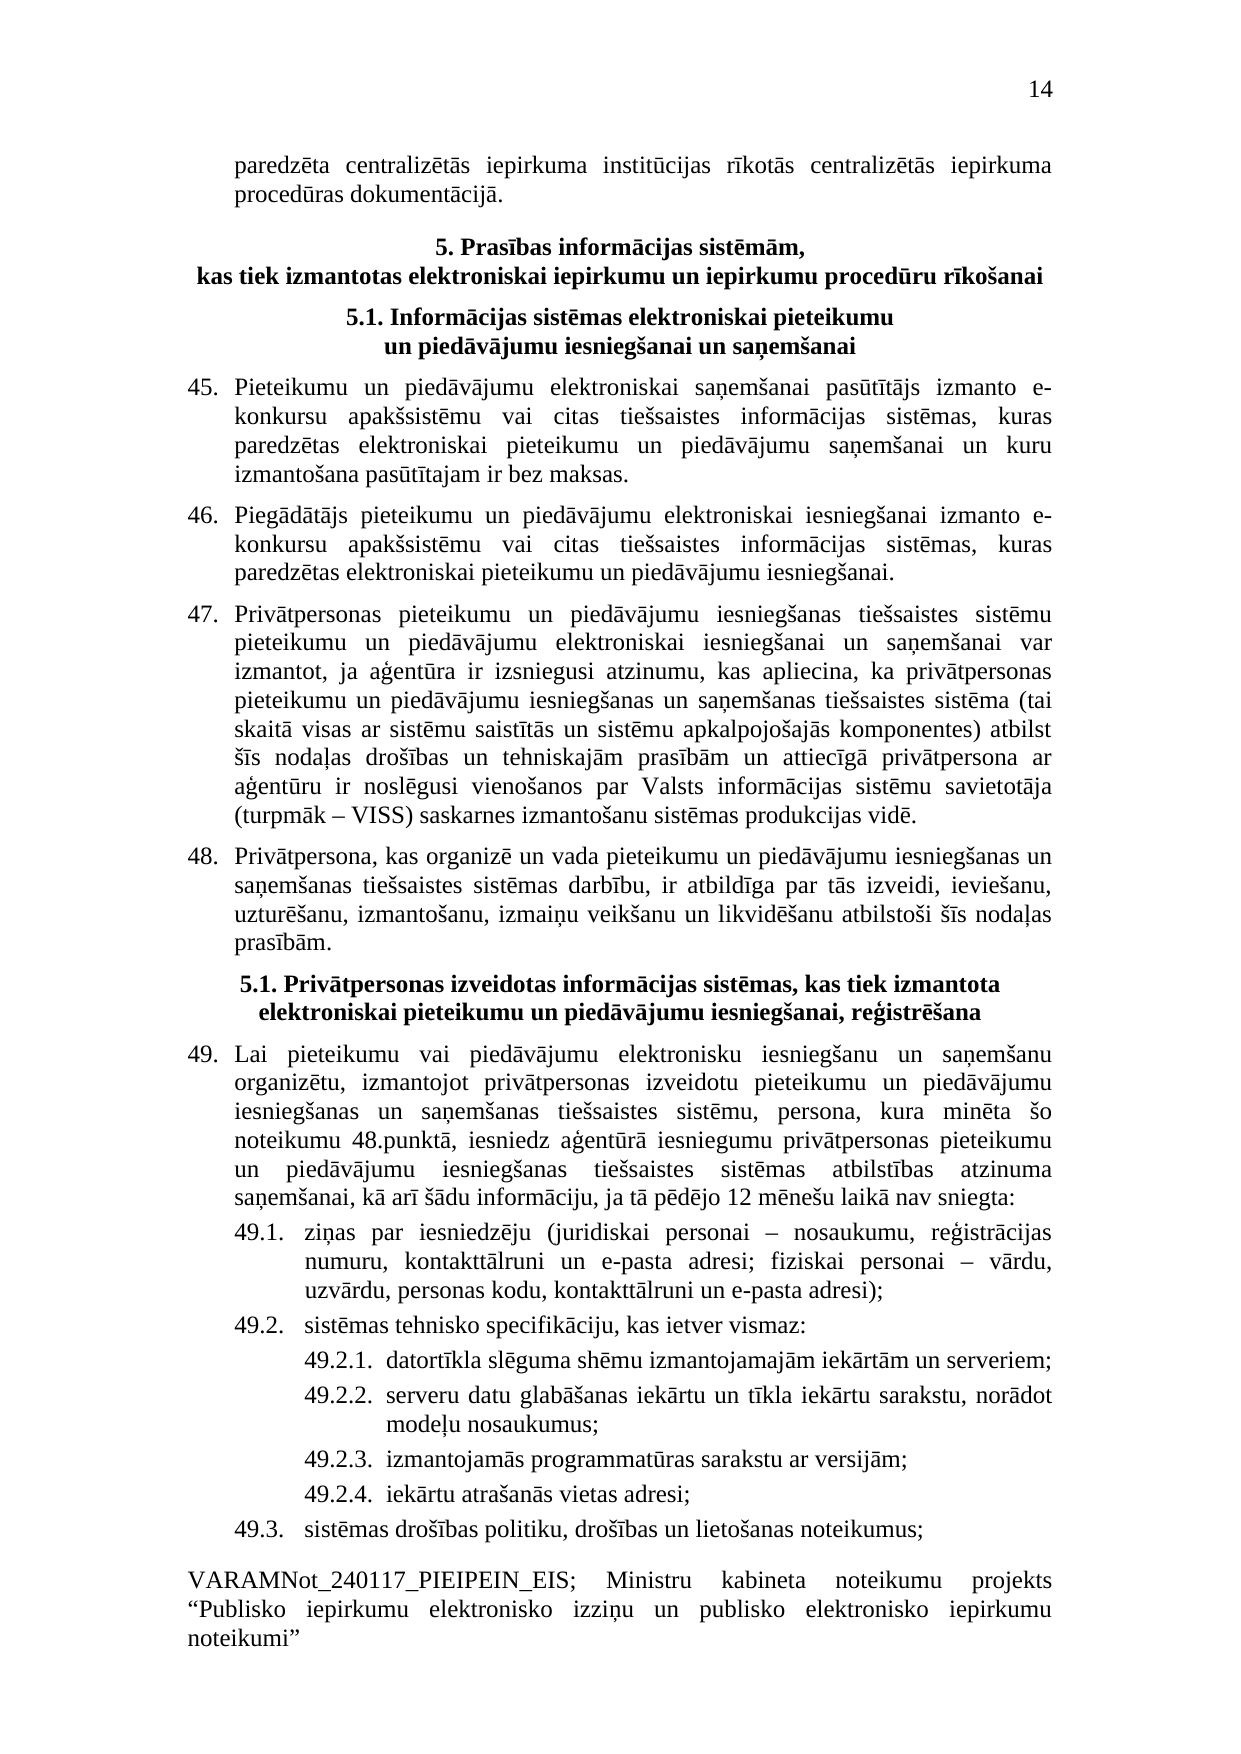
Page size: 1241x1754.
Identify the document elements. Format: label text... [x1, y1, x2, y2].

text 47. Privātpersonas pieteikumu un piedāvājumu iesniegšanas tiešsaistes sistēmu pieteikumu un piedāvājumu elektroniskai iesniegšanai un saņemšanai var izmantot, ja aģentūra ir izsniegusi atzinumu, kas apliecina, ka privātpersonas pieteikumu un piedāvājumu iesniegšanas un saņemšanas tiešsaistes sistēma (tai skaitā visas ar sistēmu saistītās un sistēmu apkalpojošajās komponentes) atbilst šīs nodaļas drošības un tehniskajām prasībām un attiecīgā privātpersona ar aģentūru ir noslēgusi vienošanos par Valsts informācijas sistēmu savietotāja (turpmāk – VISS) saskarnes izmantošanu sistēmas produkcijas vidē. [187, 599, 1053, 829]
text 49.2.1. datortīkla slēguma shēmu izmantojamajām iekārtām un serveriem; [304, 1345, 1053, 1374]
text 48. Privātpersona, kas organizē un vada pieteikumu un piedāvājumu iesniegšanas un saņemšanas tiešsaistes sistēmas darbību, ir atbildīga par tās izveidi, ieviešanu, uzturēšanu, izmantošanu, izmaiņu veikšanu un likvidēšanu atbilstoši šīs nodaļas prasībām. [187, 841, 1053, 956]
text 46. Piegādātājs pieteikumu un piedāvājumu elektroniskai iesniegšanai izmanto e-konkursu apakšsistēmu vai citas tiešsaistes informācijas sistēmas, kuras paredzētas elektroniskai pieteikumu un piedāvājumu iesniegšanai. [187, 500, 1053, 586]
text 5. Prasības informācijas sistēmām, [187, 232, 1053, 261]
text 49.2.2. serveru datu glabāšanas iekārtu un tīkla iekārtu sarakstu, norādot modeļu nosaukumus; [304, 1380, 1053, 1437]
text 49.2. sistēmas tehnisko specifikāciju, kas ietver vismaz: [234, 1310, 1053, 1339]
text 49.3. sistēmas drošības politiku, drošības un lietošanas noteikumus; [234, 1514, 1053, 1542]
text 49. Lai pieteikumu vai piedāvājumu elektronisku iesniegšanu un saņemšanu organizētu, izmantojot privātpersonas izveidotu pieteikumu un piedāvājumu iesniegšanas un saņemšanas tiešsaistes sistēmu, persona, kura minēta šo noteikumu 48.punktā, iesniedz aģentūrā iesniegumu privātpersonas pieteikumu un piedāvājumu iesniegšanas tiešsaistes sistēmas atbilstības atzinuma saņemšanai, kā arī šādu informāciju, ja tā pēdējo 12 mēnešu laikā nav sniegta: [187, 1039, 1053, 1211]
text 45. Pieteikumu un piedāvājumu elektroniskai saņemšanai pasūtītājs izmanto e-konkursu apakšsistēmu vai citas tiešsaistes informācijas sistēmas, kuras paredzētas elektroniskai pieteikumu un piedāvājumu saņemšanai un kuru izmantošana pasūtītajam ir bez maksas. [187, 372, 1053, 487]
text 49.2.3. izmantojamās programmatūras sarakstu ar versijām; [304, 1444, 1053, 1472]
text 5.1. Informācijas sistēmas elektroniskai pieteikumu [187, 302, 1053, 331]
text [187, 150, 1053, 207]
text 49.2.4. iekārtu atrašanās vietas adresi; [304, 1479, 1053, 1507]
text 49.1. ziņas par iesniedzēju (juridiskai personai – nosaukumu, reģistrācijas numuru, kontakttālruni un e-pasta adresi; fiziskai personai – vārdu, uzvārdu, personas kodu, kontakttālruni un e-pasta adresi); [234, 1217, 1053, 1304]
text kas tiek izmantotas elektroniskai iepirkumu un iepirkumu procedūru rīkošanai [187, 261, 1053, 290]
text un piedāvājumu iesniegšanai un saņemšanai [187, 331, 1053, 360]
text 5.1. Privātpersonas izveidotas informācijas sistēmas, kas tiek izmantota elektroniskai pieteikumu un piedāvājumu iesniegšanai, reģistrēšana [187, 969, 1053, 1026]
